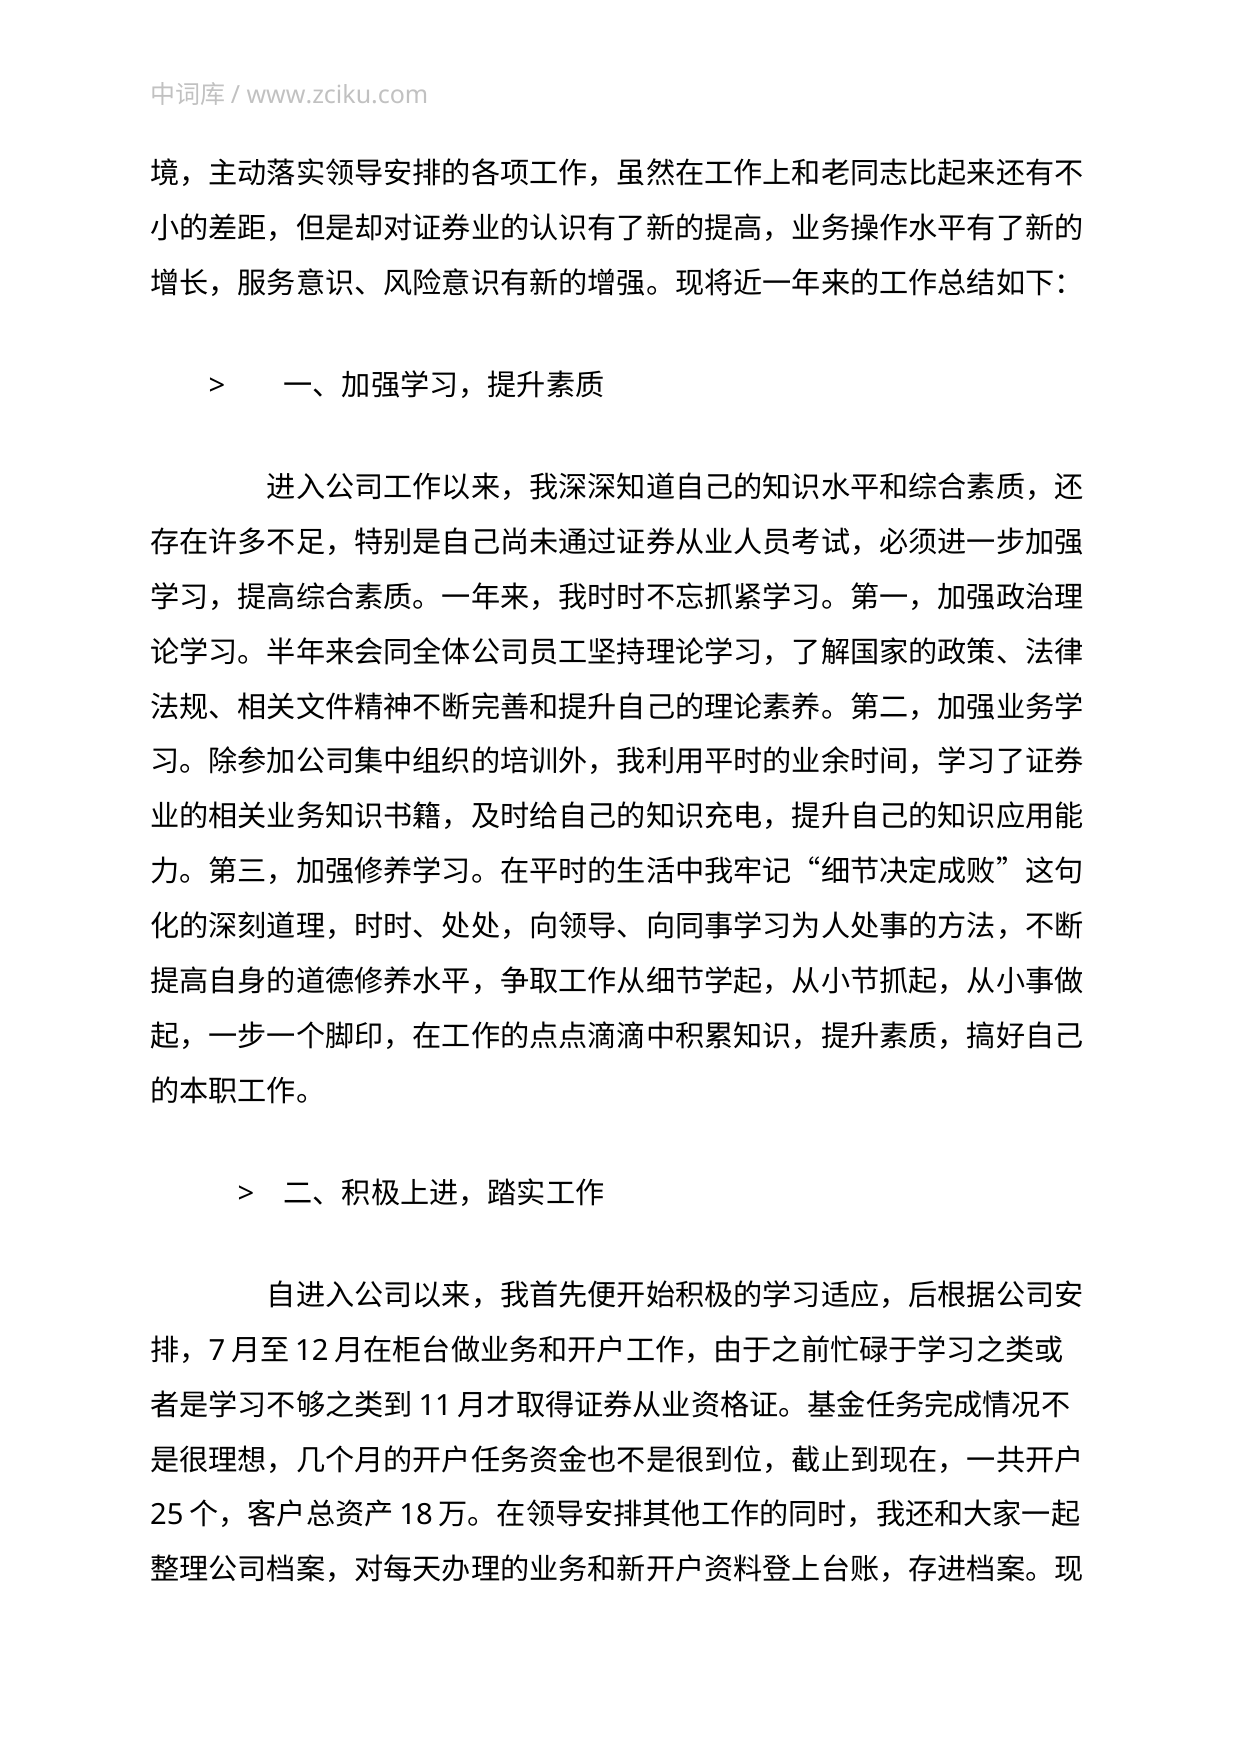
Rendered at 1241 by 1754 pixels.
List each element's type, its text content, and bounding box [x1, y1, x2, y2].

text > 一、加强学习，提升素质 [150, 362, 1090, 404]
text > 二、积极上进，踏实工作 [150, 1169, 1090, 1212]
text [150, 150, 1090, 302]
text 进入公司工作以来，我深深知道自己的知识水平和综合素质，还存在许多不足，特别是自己尚未通过证券从业人员考试，必须进一步加强学习，提高综合素质。一年来，我时时不忘抓紧学习。第一，加强政治理论学习。半年来会同全体公司员工坚持理论学习，了解国家的政策、法律法规、相关文件精神不断完善和提升自己的理论素养。第二，加强业务学习。除参加公司集中组织的培训外，我利用平时的业余时间，学习了证券业的相关业务知识书籍，及时给自己的知识充电，提升自己的知识应用能力。第三，加强修养学习。在平时的生活中我牢记“细节决定成败”这句化的深刻道理，时时、处处，向领导、向同事学习为人处事的方法，不断提高自身的道德修养水平，争取工作从细节学起，从小节抓起，从小事做起，一步一个脚印，在工作的点点滴滴中积累知识，提升素质，搞好自己的本职工作。 [150, 463, 1090, 1110]
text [150, 1271, 1090, 1588]
